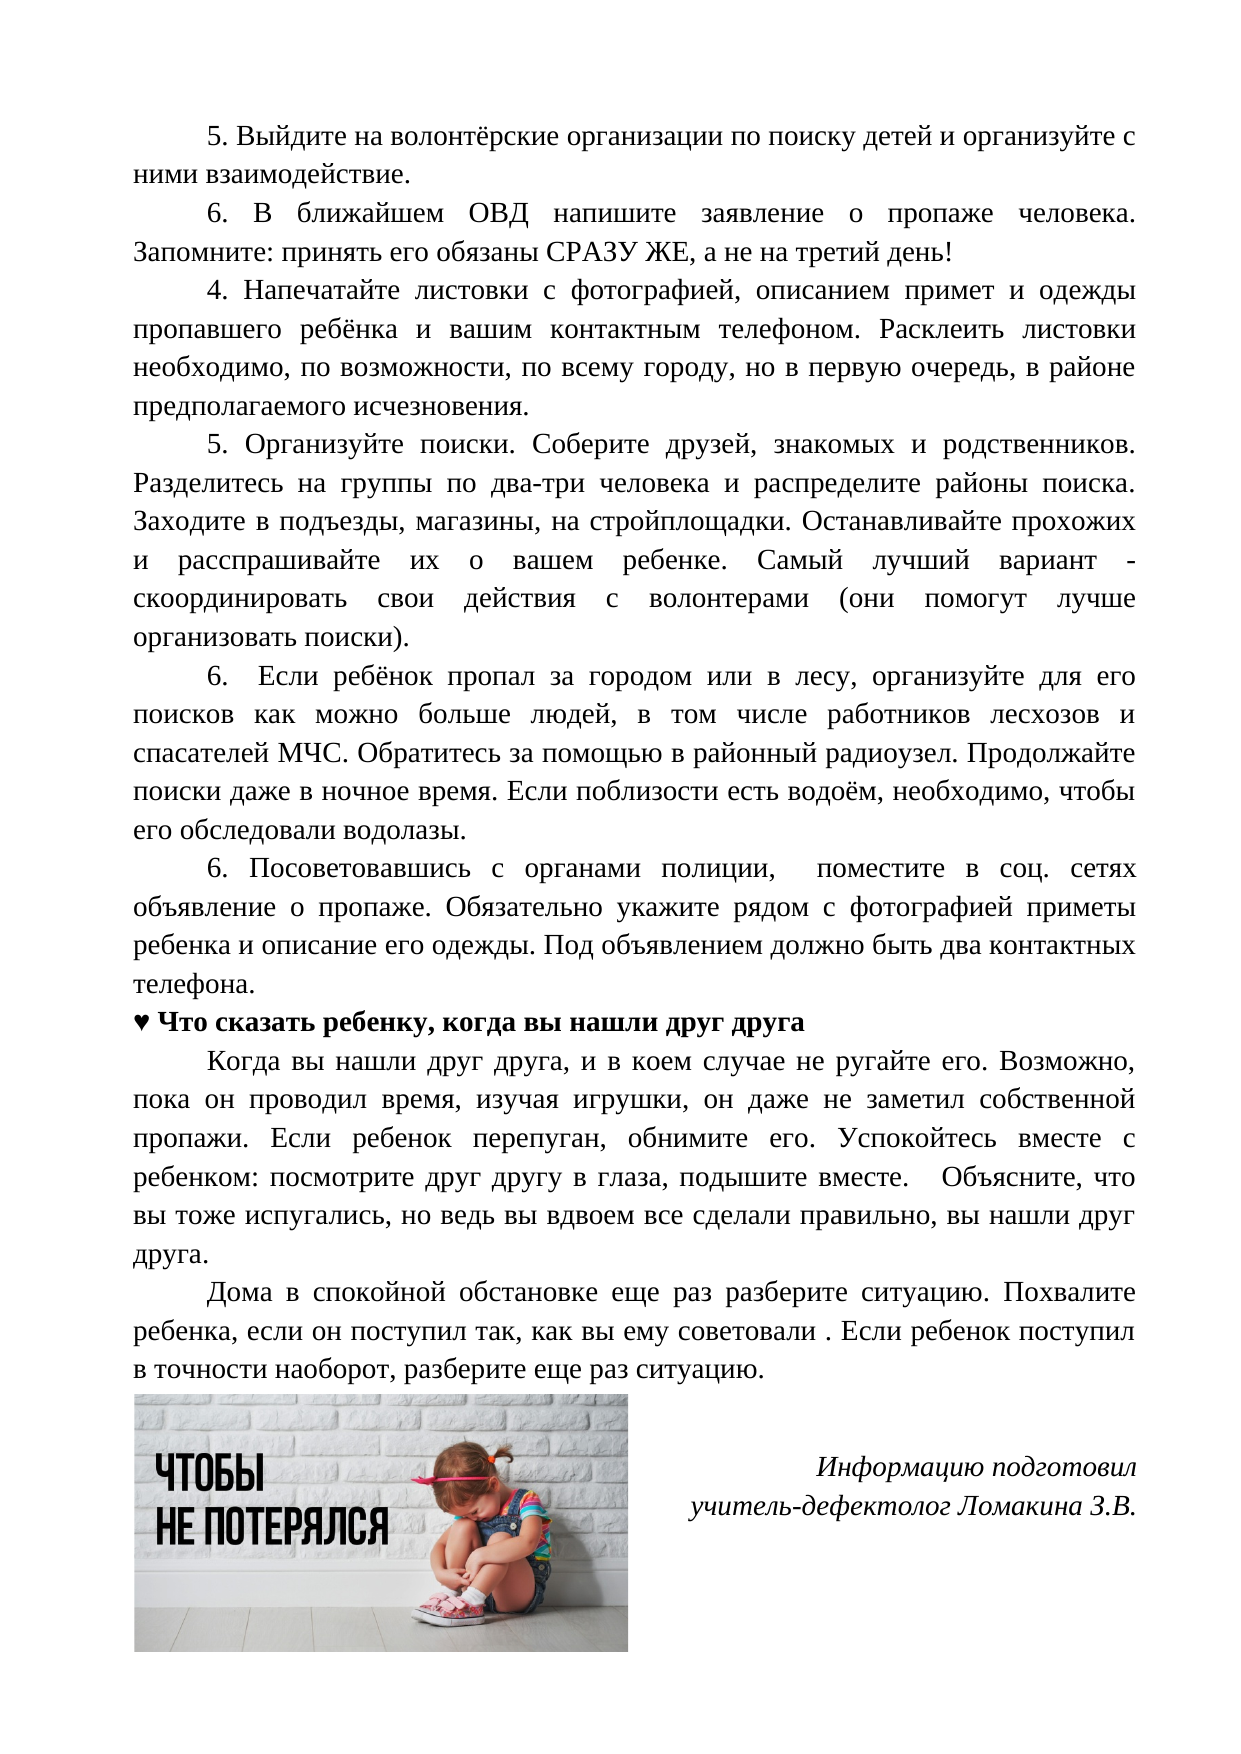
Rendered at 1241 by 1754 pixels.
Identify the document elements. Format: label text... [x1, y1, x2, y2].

text ♥ Что сказать ребенку, когда вы нашли друг друга [133, 1004, 1137, 1038]
text Дома в спокойной обстановке еще раз разберите ситуацию. Похвалите ребенка, если он поступил так, как вы ему советовали . Если ребенок поступил в точности наоборот, разберите еще раз ситуацию. [133, 1274, 1137, 1385]
picture [134, 1394, 628, 1651]
text 6. Если ребёнок пропал за городом или в лесу, организуйте для его поисков как можно больше людей, в том числе работников лесхозов и спасателей МЧС. Обратитесь за помощью в районный радиоузел. Продолжайте поиски даже в ночное время. Если поблизости есть водоём, необходимо, чтобы его обследовали водолазы. [133, 658, 1137, 845]
text Когда вы нашли друг друга, и в коем случае не ругайте его. Возможно, пока он проводил время, изучая игрушки, он даже не заметил собственной пропажи. Если ребенок перепуган, обнимите его. Успокойтесь вместе с ребенком: посмотрите друг другу в глаза, подышите вместе. Объясните, что вы тоже испугались, но ведь вы вдвоем все сделали правильно, вы нашли друг друга. [133, 1043, 1137, 1269]
text 5. Выйдите на волонтёрские организации по поиску детей и организуйте с ними взаимодействие. [133, 118, 1137, 190]
text 5. Организуйте поиски. Соберите друзей, знакомых и родственников. Разделитесь на группы по два-три человека и распределите районы поиска. Заходите в подъезды, магазины, на стройплощадки. Останавливайте прохожих и расспрашивайте их о вашем ребенке. Самый лучший вариант - скоординировать свои действия с волонтерами (они помогут лучше организовать поиски). [133, 426, 1137, 653]
text 4. Напечатайте листовки с фотографией, описанием примет и одежды пропавшего ребёнка и вашим контактным телефоном. Расклеить листовки необходимо, по возможности, по всему городу, но в первую очередь, в районе предполагаемого исчезновения. [133, 272, 1137, 421]
text Информацию подготовил [628, 1449, 1137, 1483]
text 6. Посоветовавшись с органами полиции, поместите в соц. сетях объявление о пропаже. Обязательно укажите рядом с фотографией приметы ребенка и описание его одежды. Под объявлением должно быть два контактных телефона. [133, 850, 1137, 999]
text учитель-дефектолог Ломакина З.В. [628, 1488, 1137, 1521]
text 6. В ближайшем ОВД напишите заявление о пропаже человека. Запомните: принять его обязаны СРАЗУ ЖЕ, а не на третий день! [133, 195, 1137, 267]
